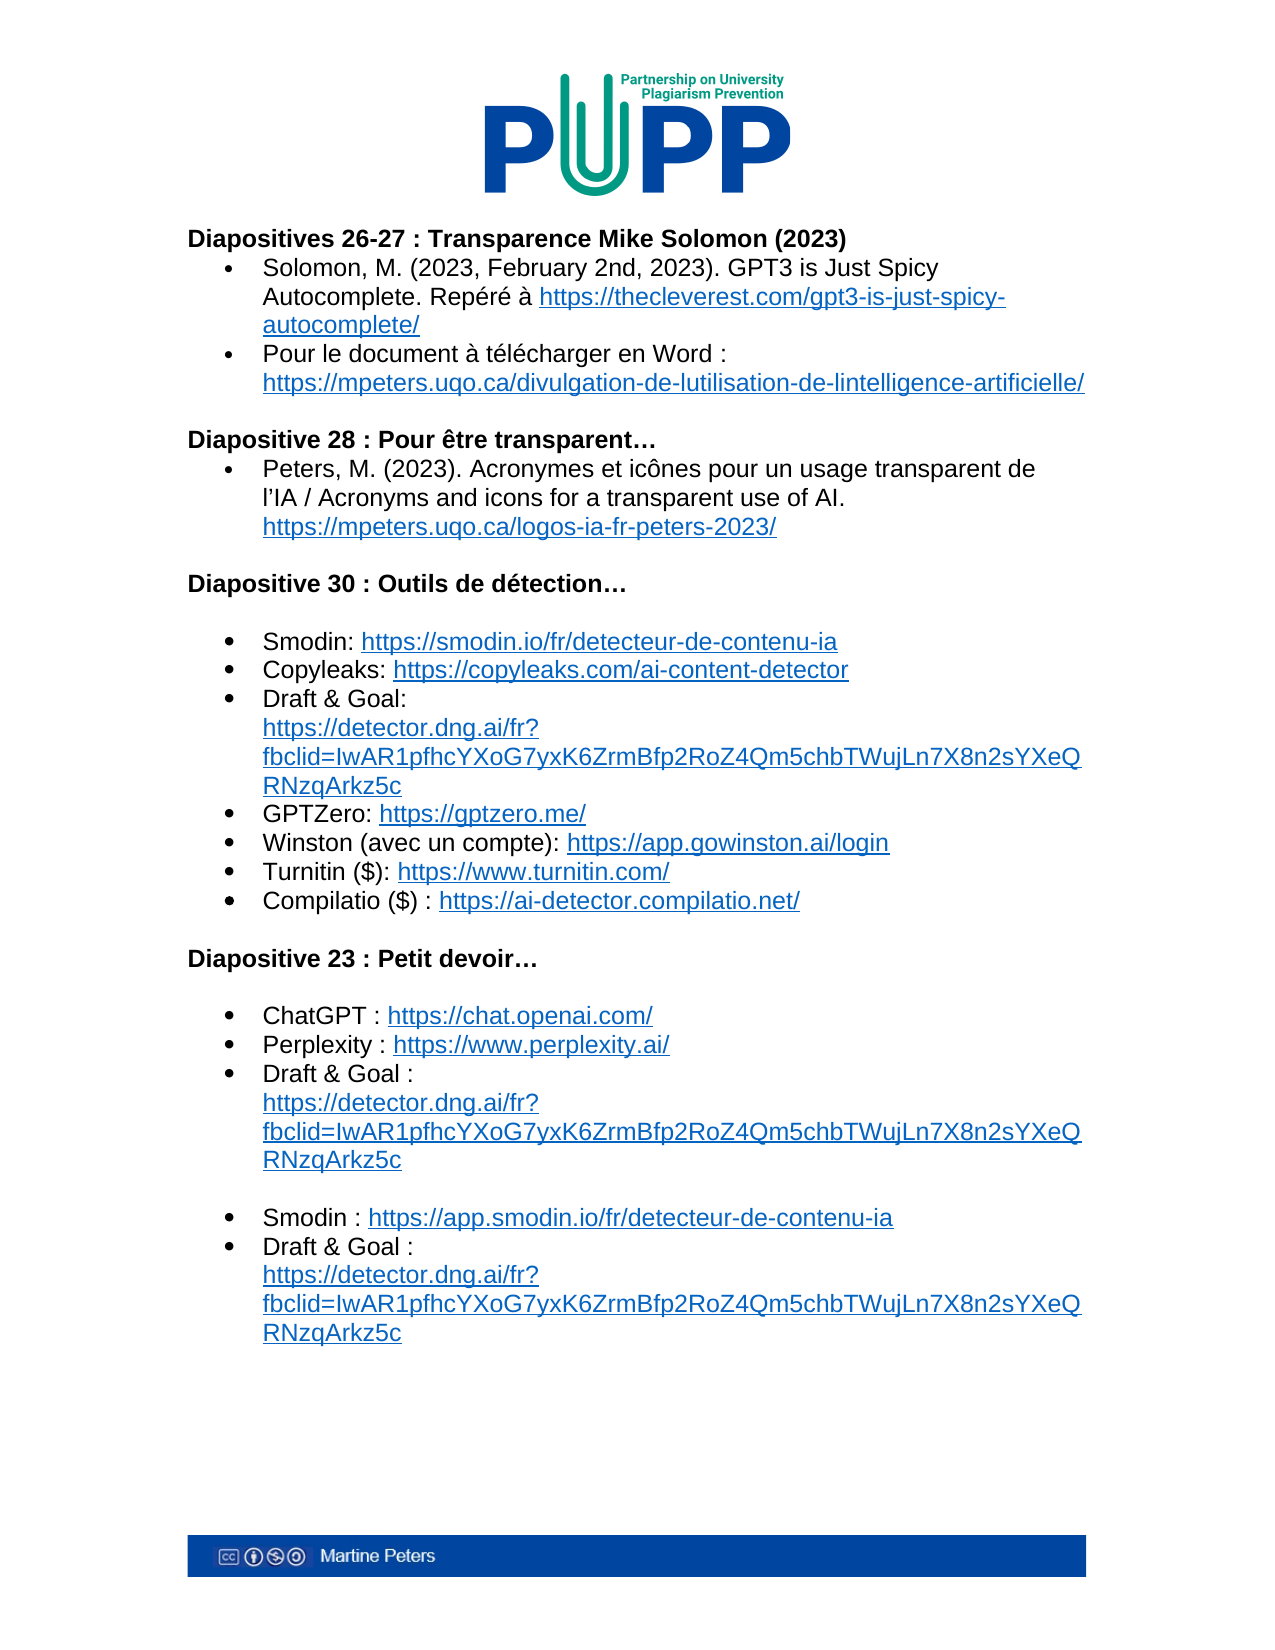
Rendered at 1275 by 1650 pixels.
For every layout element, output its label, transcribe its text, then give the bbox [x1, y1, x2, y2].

picture [484, 73, 791, 196]
list Compilatio ($) : https://ai-detector.compilatio.net/ [225, 886, 1087, 915]
text Diapositive 28 : Pour être transparent… [187, 425, 1087, 454]
list https://detector.dng.ai/fr?fbclid=IwAR1pfhcYXoG7yxK6ZrmBfp2RoZ4Qm5chbTWujLn7X8n2sYXeQRNzqArkz5c [262, 1088, 1087, 1174]
list Smodin: https://smodin.io/fr/detecteur-de-contenu-ia [225, 627, 1087, 656]
text Diapositive 23 : Petit devoir… [187, 944, 1087, 972]
list Copyleaks: https://copyleaks.com/ai-content-detector [225, 656, 1087, 684]
list Draft & Goal: [225, 684, 1087, 713]
list Smodin : https://app.smodin.io/fr/detecteur-de-contenu-ia [225, 1203, 1087, 1232]
text https://mpeters.uqo.ca/divulgation-de-lutilisation-de-lintelligence-artificielle/ [262, 368, 1087, 397]
text Diapositives 26-27 : Transparence Mike Solomon (2023) [187, 224, 1087, 253]
list Draft & Goal : [225, 1059, 1087, 1088]
picture [187, 1535, 1087, 1577]
list Winston (avec un compte): https://app.gowinston.ai/login [225, 828, 1087, 857]
list https://detector.dng.ai/fr?fbclid=IwAR1pfhcYXoG7yxK6ZrmBfp2RoZ4Qm5chbTWujLn7X8n2sYXeQRNzqArkz5c [262, 713, 1087, 799]
list Perplexity : https://www.perplexity.ai/ [225, 1030, 1087, 1059]
list Solomon, M. (2023, February 2nd, 2023). GPT3 is Just Spicy Autocomplete. Repéré à https://thecleverest.com/gpt3-is-just-spicy-autocomplete/ [225, 253, 1087, 339]
list Peters, M. (2023). Acronymes et icônes pour un usage transparent de l’IA / Acronyms and icons for a transparent use of AI. [225, 454, 1087, 512]
text https://mpeters.uqo.ca/logos-ia-fr-peters-2023/ [262, 512, 1087, 540]
list Turnitin ($): https://www.turnitin.com/ [225, 857, 1087, 886]
list GPTZero: https://gptzero.me/ [225, 799, 1087, 828]
list Draft & Goal : [225, 1232, 1087, 1260]
text Diapositive 30 : Outils de détection… [187, 569, 1087, 598]
list Pour le document à télécharger en Word : [225, 339, 1087, 368]
list https://detector.dng.ai/fr?fbclid=IwAR1pfhcYXoG7yxK6ZrmBfp2RoZ4Qm5chbTWujLn7X8n2sYXeQRNzqArkz5c [262, 1260, 1087, 1347]
list ChatGPT : https://chat.openai.com/ [225, 1001, 1087, 1030]
